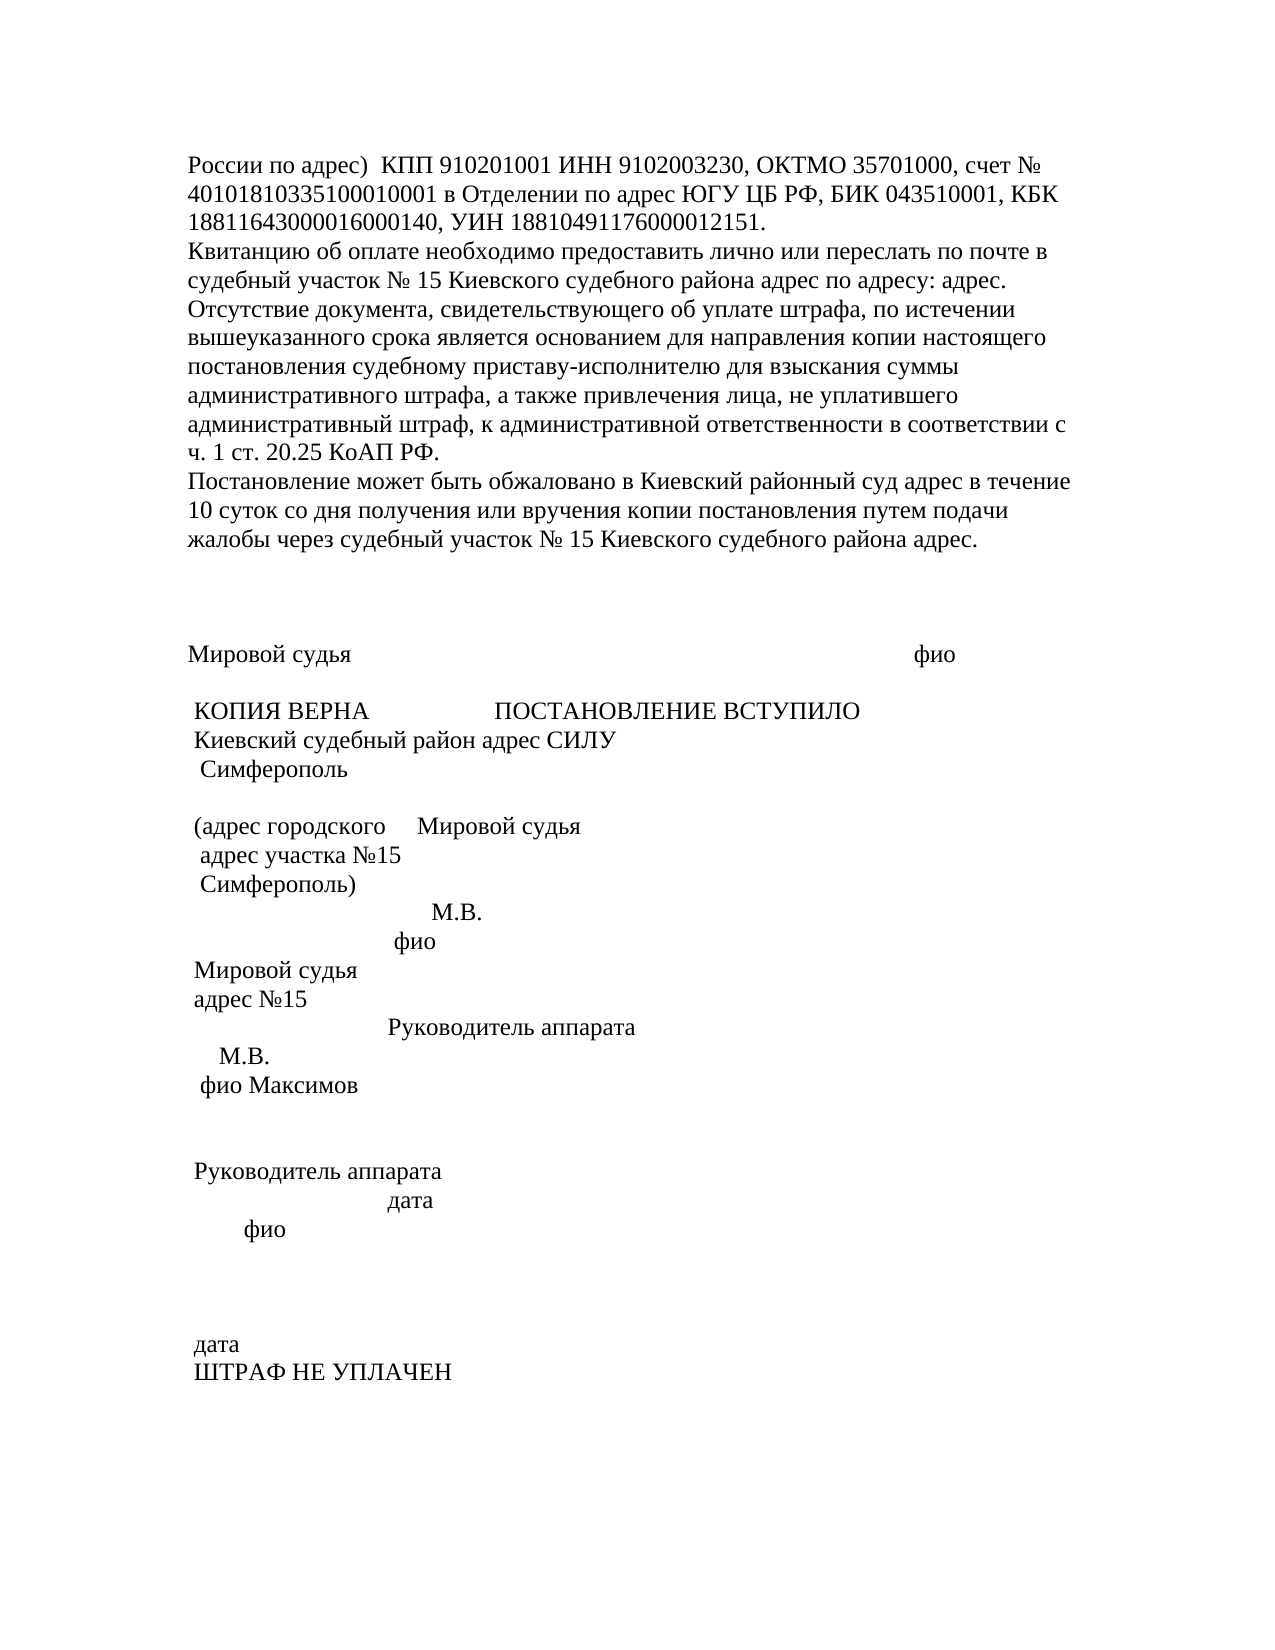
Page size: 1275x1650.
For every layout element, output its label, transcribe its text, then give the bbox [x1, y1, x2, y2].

text Симферополь [187, 754, 1087, 782]
text Мировой судья фио [187, 639, 1087, 667]
text (адрес городского Мировой судья [187, 811, 1087, 840]
text адрес №15 [187, 984, 1087, 1012]
text адрес участка №15 [187, 840, 1087, 869]
text ШТРАФ НЕ УПЛАЧЕН [187, 1357, 1087, 1386]
text Мировой судья [187, 955, 1087, 984]
text Симферополь) [187, 869, 1087, 897]
text М.В. [187, 897, 1087, 926]
text КОПИЯ ВЕРНА ПОСТАНОВЛЕНИЕ ВСТУПИЛО [187, 696, 1087, 725]
text Квитанцию об оплате необходимо предоставить лично или переслать по почте в судебный участок № 15 Киевского судебного района адрес по адресу: адрес. [187, 236, 1087, 294]
text фио [187, 1214, 1087, 1242]
text Руководитель аппарата [187, 1012, 1087, 1041]
text Руководитель аппарата [187, 1156, 1087, 1185]
text фио Максимов [187, 1070, 1087, 1099]
text Киевский судебный район адрес СИЛУ [187, 725, 1087, 754]
text дата [187, 1185, 1087, 1214]
text Отсутствие документа, свидетельствующего об уплате штрафа, по истечении вышеуказанного срока является основанием для направления копии настоящего постановления судебному приставу-исполнителю для взыскания суммы административного штрафа, а также привлечения лица, не уплатившего административный штраф, к административной ответственности в соответствии с ч. 1 ст. 20.25 КоАП РФ. [187, 294, 1087, 466]
text дата [187, 1329, 1087, 1357]
text фио [187, 926, 1087, 955]
text М.В. [187, 1041, 1087, 1070]
text Постановление может быть обжаловано в Киевский районный суд адрес в течение 10 суток со дня получения или вручения копии постановления путем подачи жалобы через судебный участок № 15 Киевского судебного района адрес. [187, 466, 1087, 552]
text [187, 150, 1087, 236]
